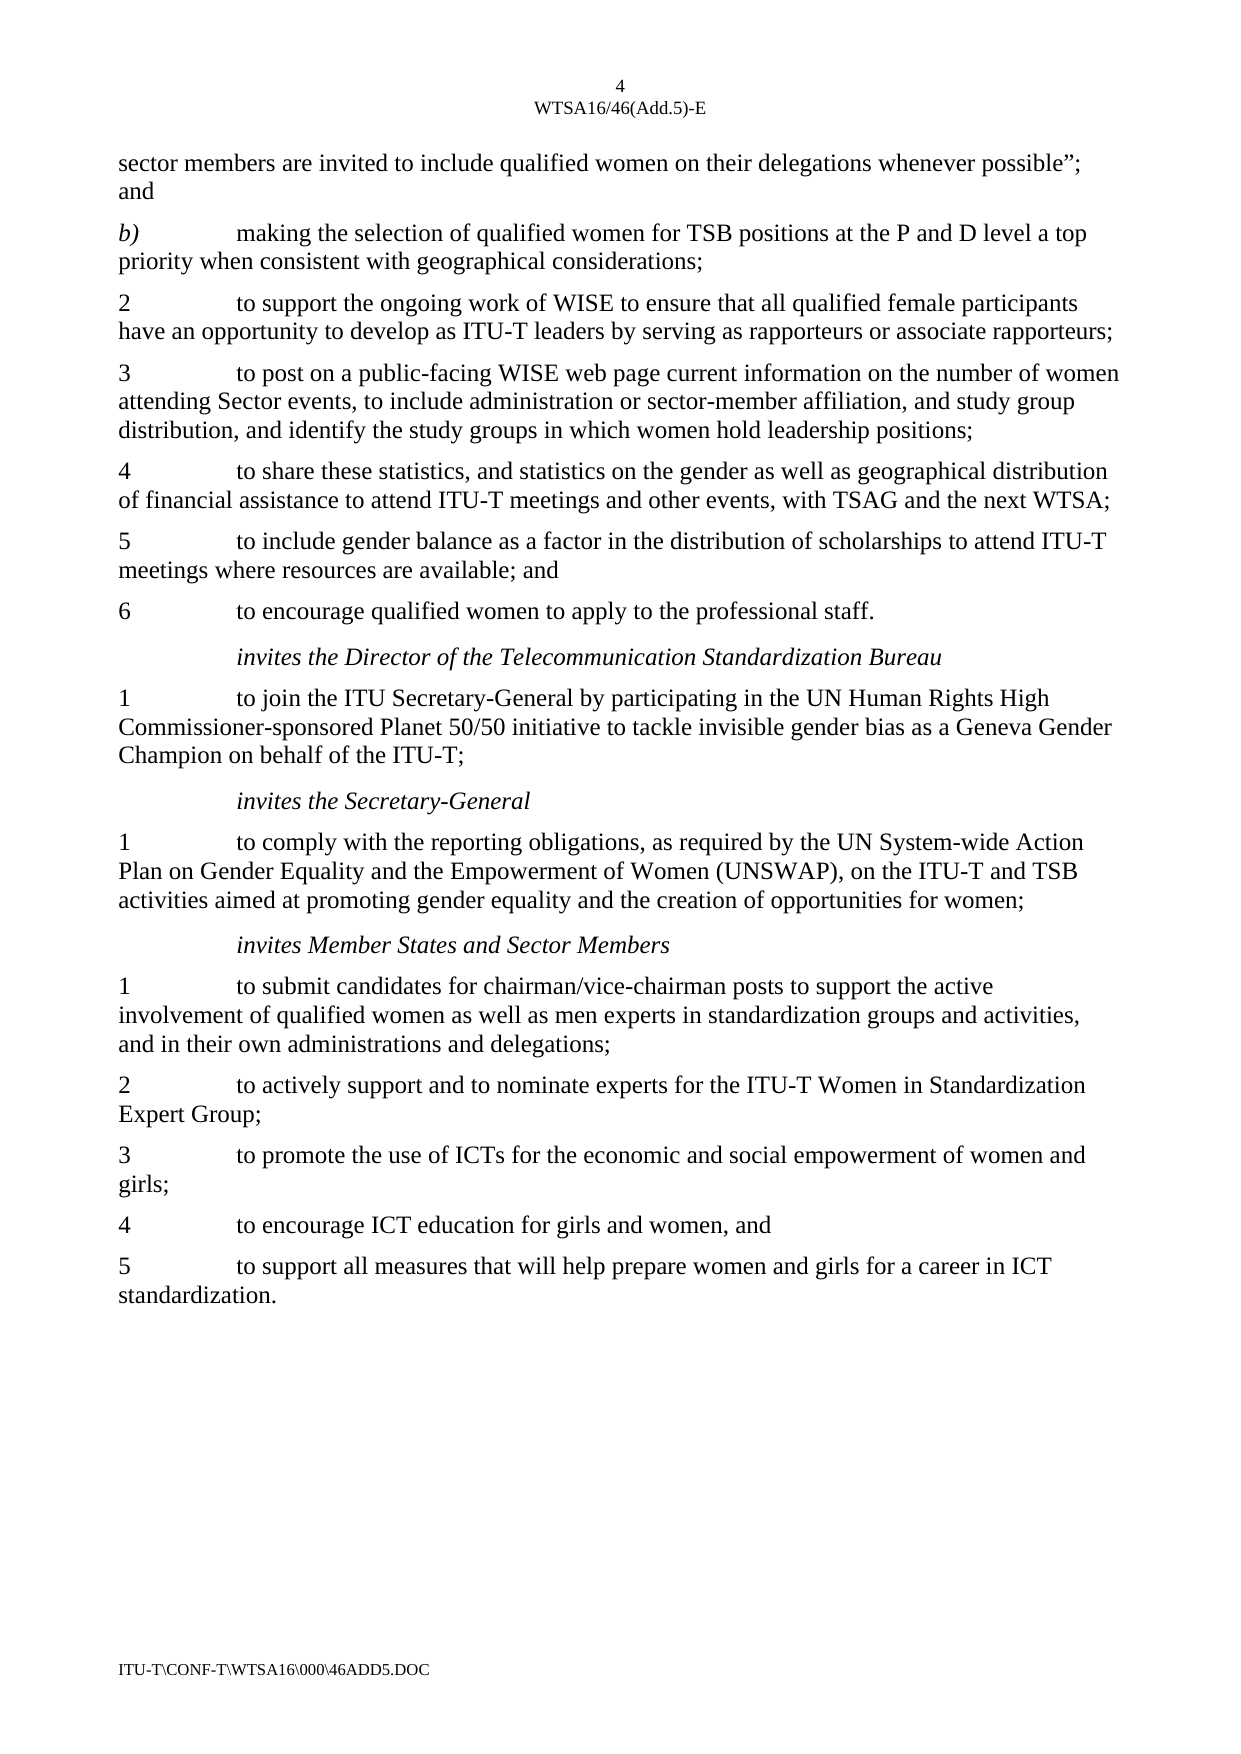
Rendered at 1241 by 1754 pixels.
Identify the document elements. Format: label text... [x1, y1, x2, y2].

text invites the Director of the Telecommunication Standardization Bureau [236, 642, 1122, 671]
text 6 to encourage qualified women to apply to the professional staff. [118, 596, 1122, 625]
text 4 to share these statistics, and statistics on the gender as well as geographical distribution of financial assistance to attend ITU-T meetings and other events, with TSAG and the next WTSA; [118, 456, 1122, 514]
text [118, 148, 1122, 205]
text 3 to promote the use of ICTs for the economic and social empowerment of women and girls; [118, 1140, 1122, 1198]
text 2 to actively support and to nominate experts for the ITU-T Women in Standardization Expert Group; [118, 1070, 1122, 1128]
text 1 to submit candidates for chairman/vice-chairman posts to support the active involvement of qualified women as well as men experts in standardization groups and activities, and in their own administrations and delegations; [118, 971, 1122, 1058]
text 3 to post on a public-facing WISE web page current information on the number of women attending Sector events, to include administration or sector-member affiliation, and study group distribution, and identify the study groups in which women hold leadership positions; [118, 358, 1122, 444]
text 5 to support all measures that will help prepare women and girls for a career in ICT standardization. [118, 1251, 1122, 1309]
text 1 to join the ITU Secretary-General by participating in the UN Human Rights High Commissioner-sponsored Planet 50/50 initiative to tackle invisible gender bias as a Geneva Gender Champion on behalf of the ITU-T; [118, 683, 1122, 769]
text invites the Secretary-General [236, 786, 1122, 815]
text 5 to include gender balance as a factor in the distribution of scholarships to attend ITU-T meetings where resources are available; and [118, 526, 1122, 584]
text 1 to comply with the reporting obligations, as required by the UN System-wide Action Plan on Gender Equality and the Empowerment of Women (UNSWAP), on the ITU-T and TSB activities aimed at promoting gender equality and the creation of opportunities for women; [118, 827, 1122, 913]
text invites Member States and Sector Members [236, 930, 1122, 959]
text b) making the selection of qualified women for TSB positions at the P and D level a top priority when consistent with geographical considerations; [118, 218, 1122, 275]
text 4 to encourage ICT education for girls and women, and [118, 1210, 1122, 1239]
text 2 to support the ongoing work of WISE to ensure that all qualified female participants have an opportunity to develop as ITU-T leaders by serving as rapporteurs or associate rapporteurs; [118, 288, 1122, 345]
